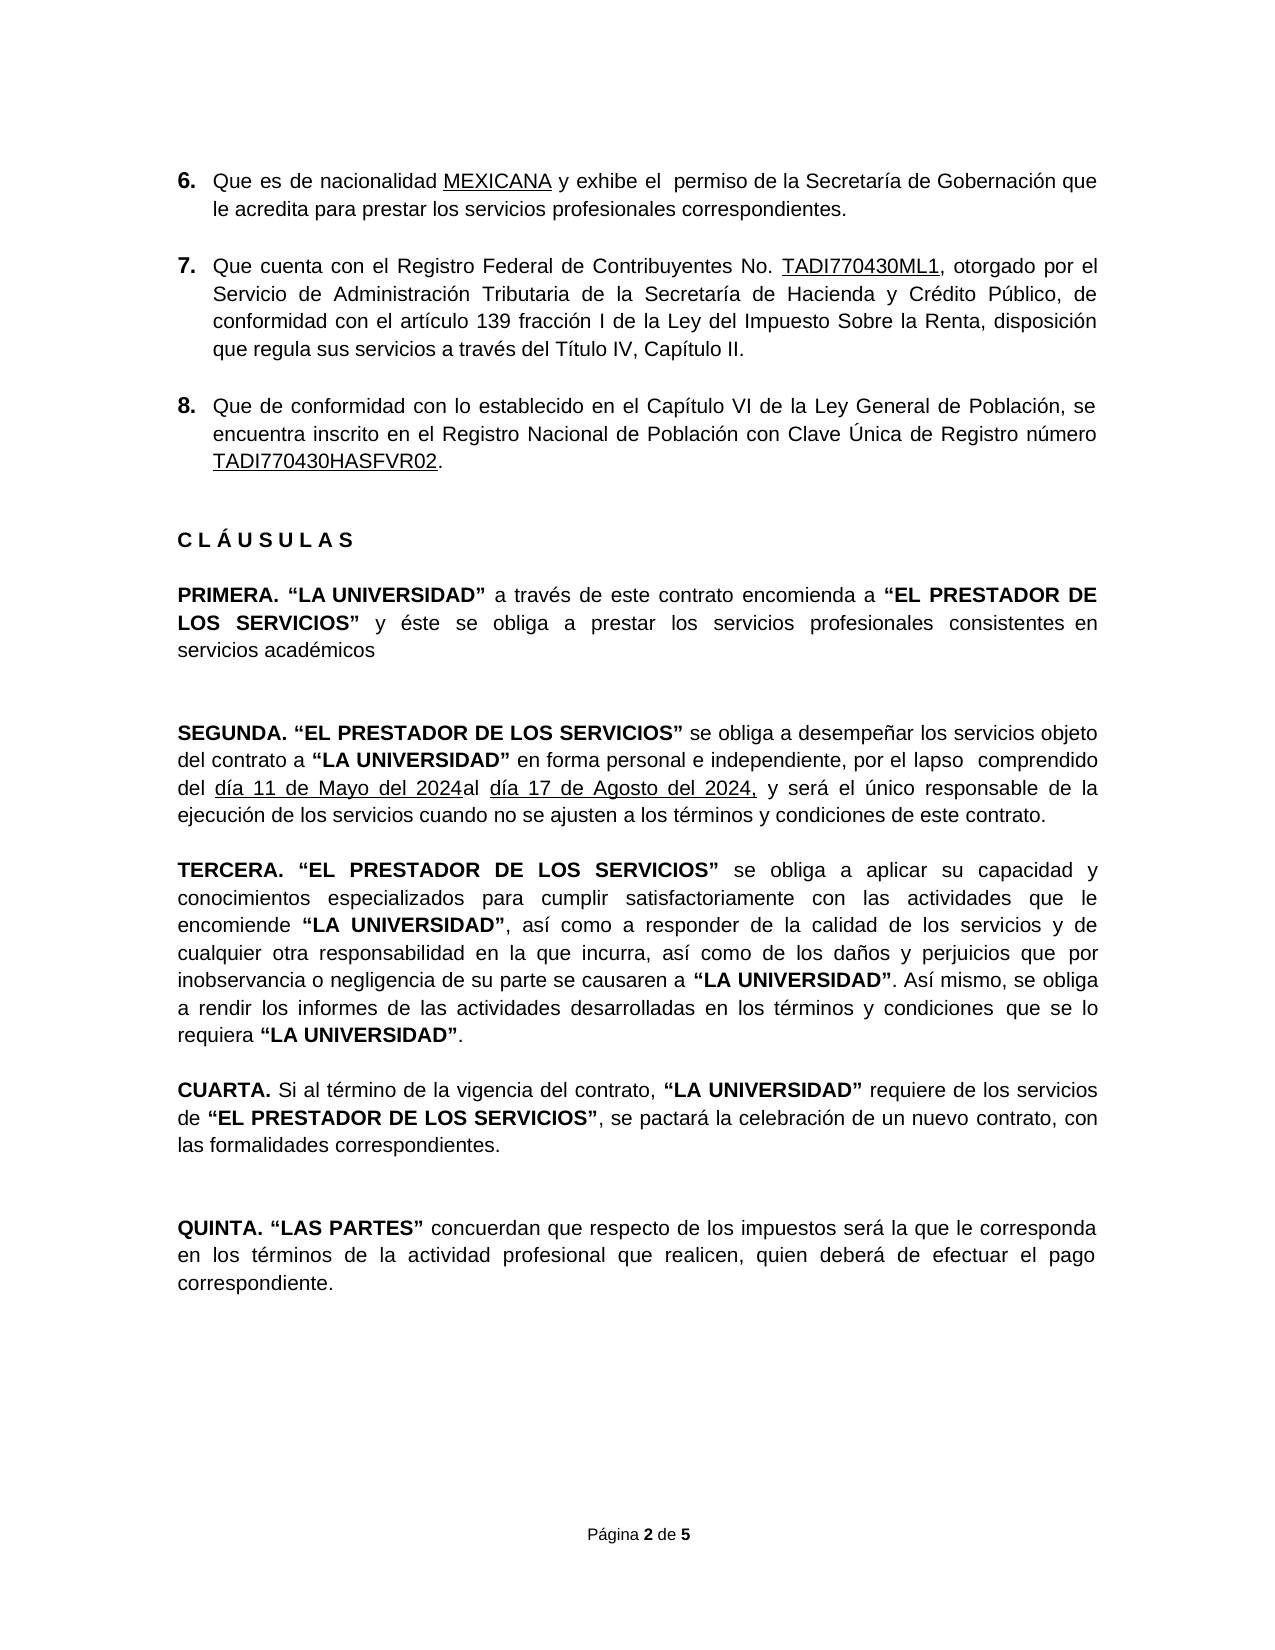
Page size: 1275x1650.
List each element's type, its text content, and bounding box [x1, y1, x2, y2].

text QUINTA. “LAS PARTES” concuerdan que respecto de los impuestos será la que le corresponda en los términos de la actividad profesional que realicen, quien deberá de efectuar el pago correspondiente. [177, 1216, 1098, 1295]
text CUARTA. Si al término de la vigencia del contrato, “LA UNIVERSIDAD” requiere de los servicios de “EL PRESTADOR DE LOS SERVICIOS”, se pactará la celebración de un nuevo contrato, con las formalidades correspondientes. [177, 1078, 1098, 1157]
list Que es de nacionalidad MEXICANA y exhibe el permiso de la Secretaría de Gobernación que le acredita para prestar los servicios profesionales correspondientes. [177, 167, 1098, 221]
list Que cuenta con el Registro Federal de Contribuyentes No. TADI770430ML1, otorgado por el Servicio de Administración Tributaria de la Secretaría de Hacienda y Crédito Público, de conformidad con el artículo 139 fracción I de la Ley del Impuesto Sobre la Renta, disposición que regula sus servicios a través del Título IV, Capítulo II. [177, 252, 1098, 361]
text TERCERA. “EL PRESTADOR DE LOS SERVICIOS” se obliga a aplicar su capacidad y conocimientos especializados para cumplir satisfactoriamente con las actividades que le encomiende “LA UNIVERSIDAD”, así como a responder de la calidad de los servicios y de cualquier otra responsabilidad en la que incurra, así como de los daños y perjuicios que por inobservancia o negligencia de su parte se causaren a “LA UNIVERSIDAD”. Así mismo, se obliga a rendir los informes de las actividades desarrolladas en los términos y condiciones que se lo requiera “LA UNIVERSIDAD”. [177, 858, 1098, 1047]
subtitle C L Á U S U L A S [177, 528, 1098, 552]
list Que de conformidad con lo establecido en el Capítulo VI de la Ley General de Población, se encuentra inscrito en el Registro Nacional de Población con Clave Única de Registro número TADI770430HASFVR02. [177, 392, 1098, 473]
text SEGUNDA. “EL PRESTADOR DE LOS SERVICIOS” se obliga a desempeñar los servicios objeto del contrato a “LA UNIVERSIDAD” en forma personal e independiente, por el lapso comprendido del día 11 de Mayo del 2024 al día 17 de Agosto del 2024, y será el único responsable de la ejecución de los servicios cuando no se ajusten a los términos y condiciones de este contrato. [177, 721, 1098, 827]
text PRIMERA. “LA UNIVERSIDAD” a través de este contrato encomienda a “EL PRESTADOR DE LOS SERVICIOS” y éste se obliga a prestar los servicios profesionales consistentes en servicios académicos [177, 583, 1098, 662]
